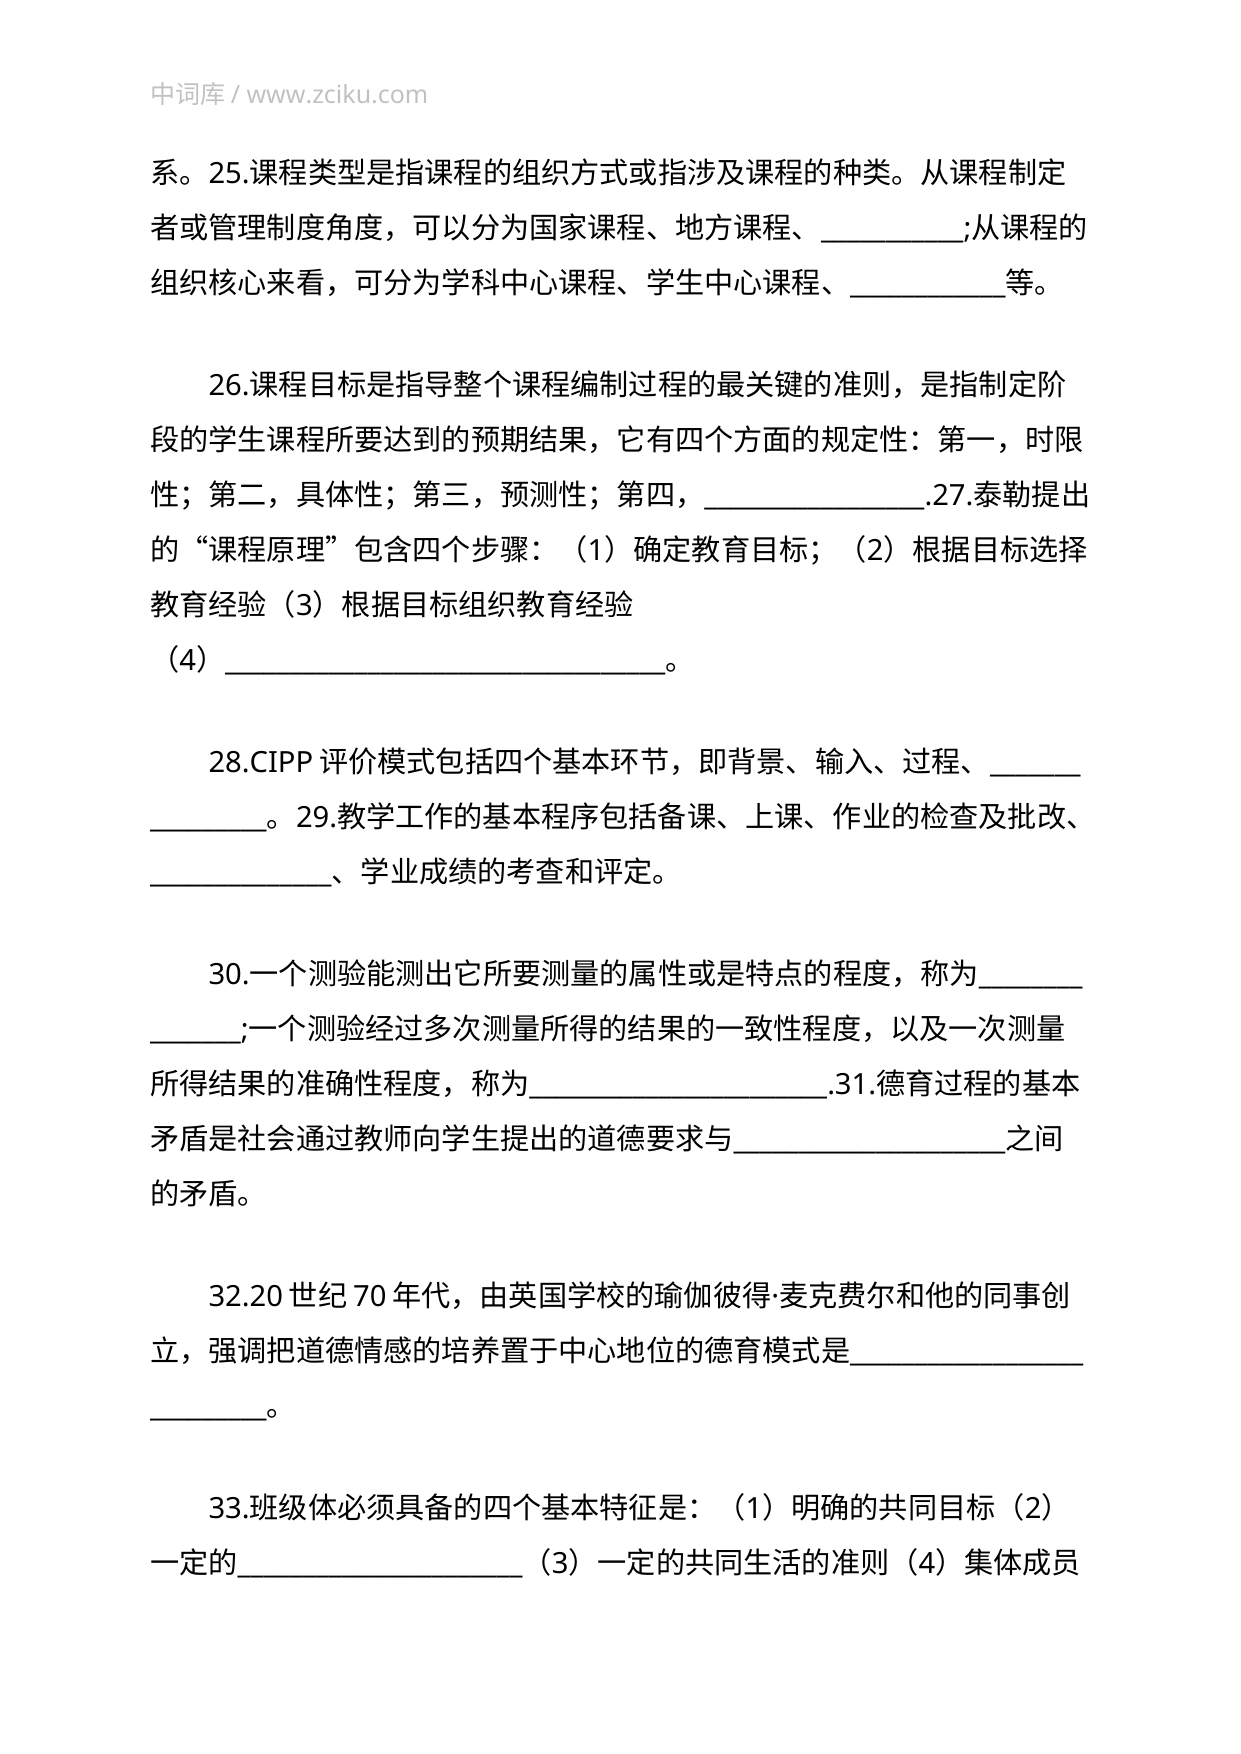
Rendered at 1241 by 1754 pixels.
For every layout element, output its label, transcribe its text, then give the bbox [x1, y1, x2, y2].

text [150, 1484, 1090, 1582]
text 28.CIPP评价模式包括四个基本环节，即背景、输入、过程、________________。29.教学工作的基本程序包括备课、上课、作业的检查及批改、______________、学业成绩的考查和评定。 [150, 739, 1090, 891]
text 30.一个测验能测出它所要测量的属性或是特点的程度，称为_______________;一个测验经过多次测量所得的结果的一致性程度，以及一次测量所得结果的准确性程度，称为_______________________.31.德育过程的基本矛盾是社会通过教师向学生提出的道德要求与_____________________之间的矛盾。 [150, 951, 1090, 1213]
text 26.课程目标是指导整个课程编制过程的最关键的准则，是指制定阶段的学生课程所要达到的预期结果，它有四个方面的规定性：第一，时限性；第二，具体性；第三，预测性；第四，_________________.27.泰勒提出的“课程原理”包含四个步骤：（1）确定教育目标；（2）根据目标选择教育经验（3）根据目标组织教育经验（4）__________________________________。 [150, 362, 1090, 679]
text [150, 150, 1090, 302]
text 32.20世纪70年代，由英国学校的瑜伽彼得·麦克费尔和他的同事创立，强调把道德情感的培养置于中心地位的德育模式是___________________________。 [150, 1273, 1090, 1425]
